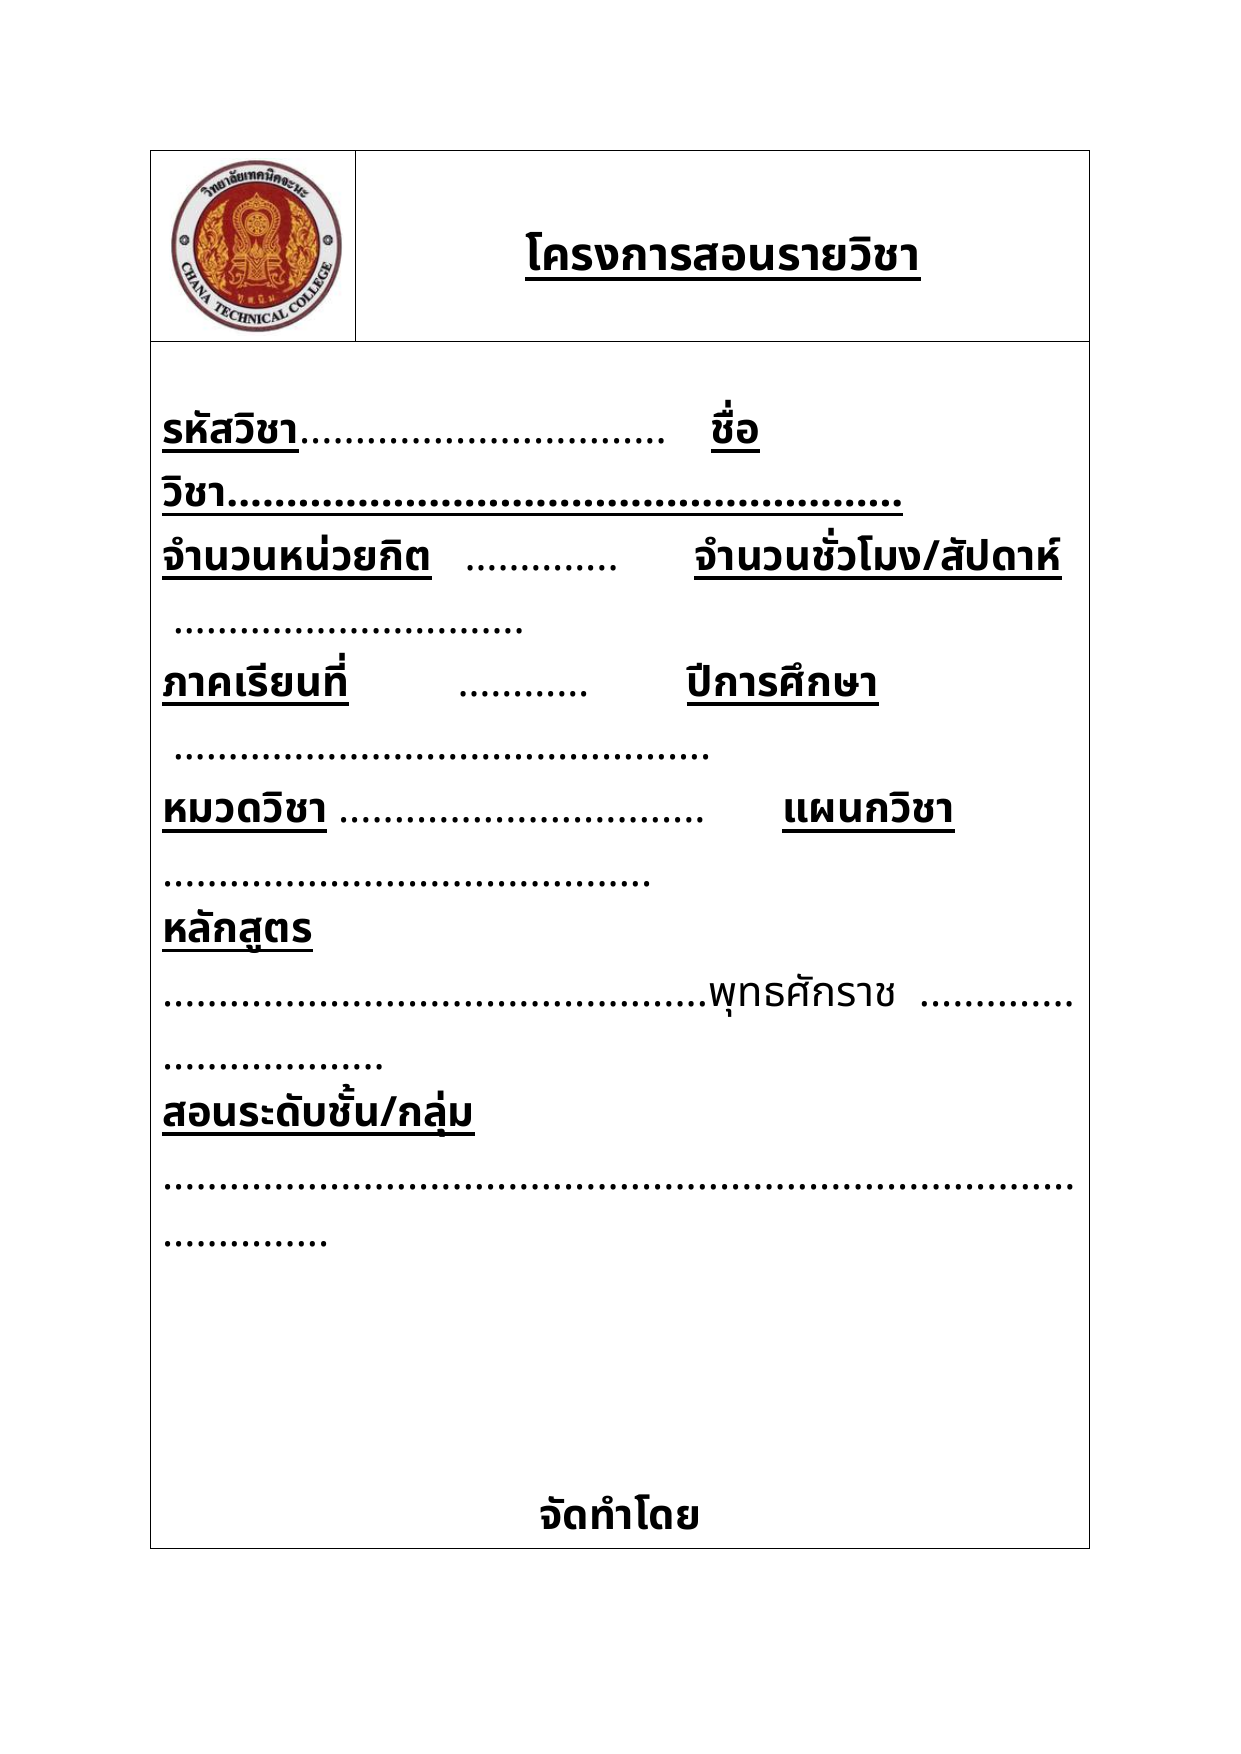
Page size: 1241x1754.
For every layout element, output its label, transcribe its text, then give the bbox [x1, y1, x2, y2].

table_header โครงการสอนรายวิชา [356, 151, 1089, 341]
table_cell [151, 342, 1089, 1548]
picture [169, 158, 344, 336]
table_header [151, 151, 355, 341]
